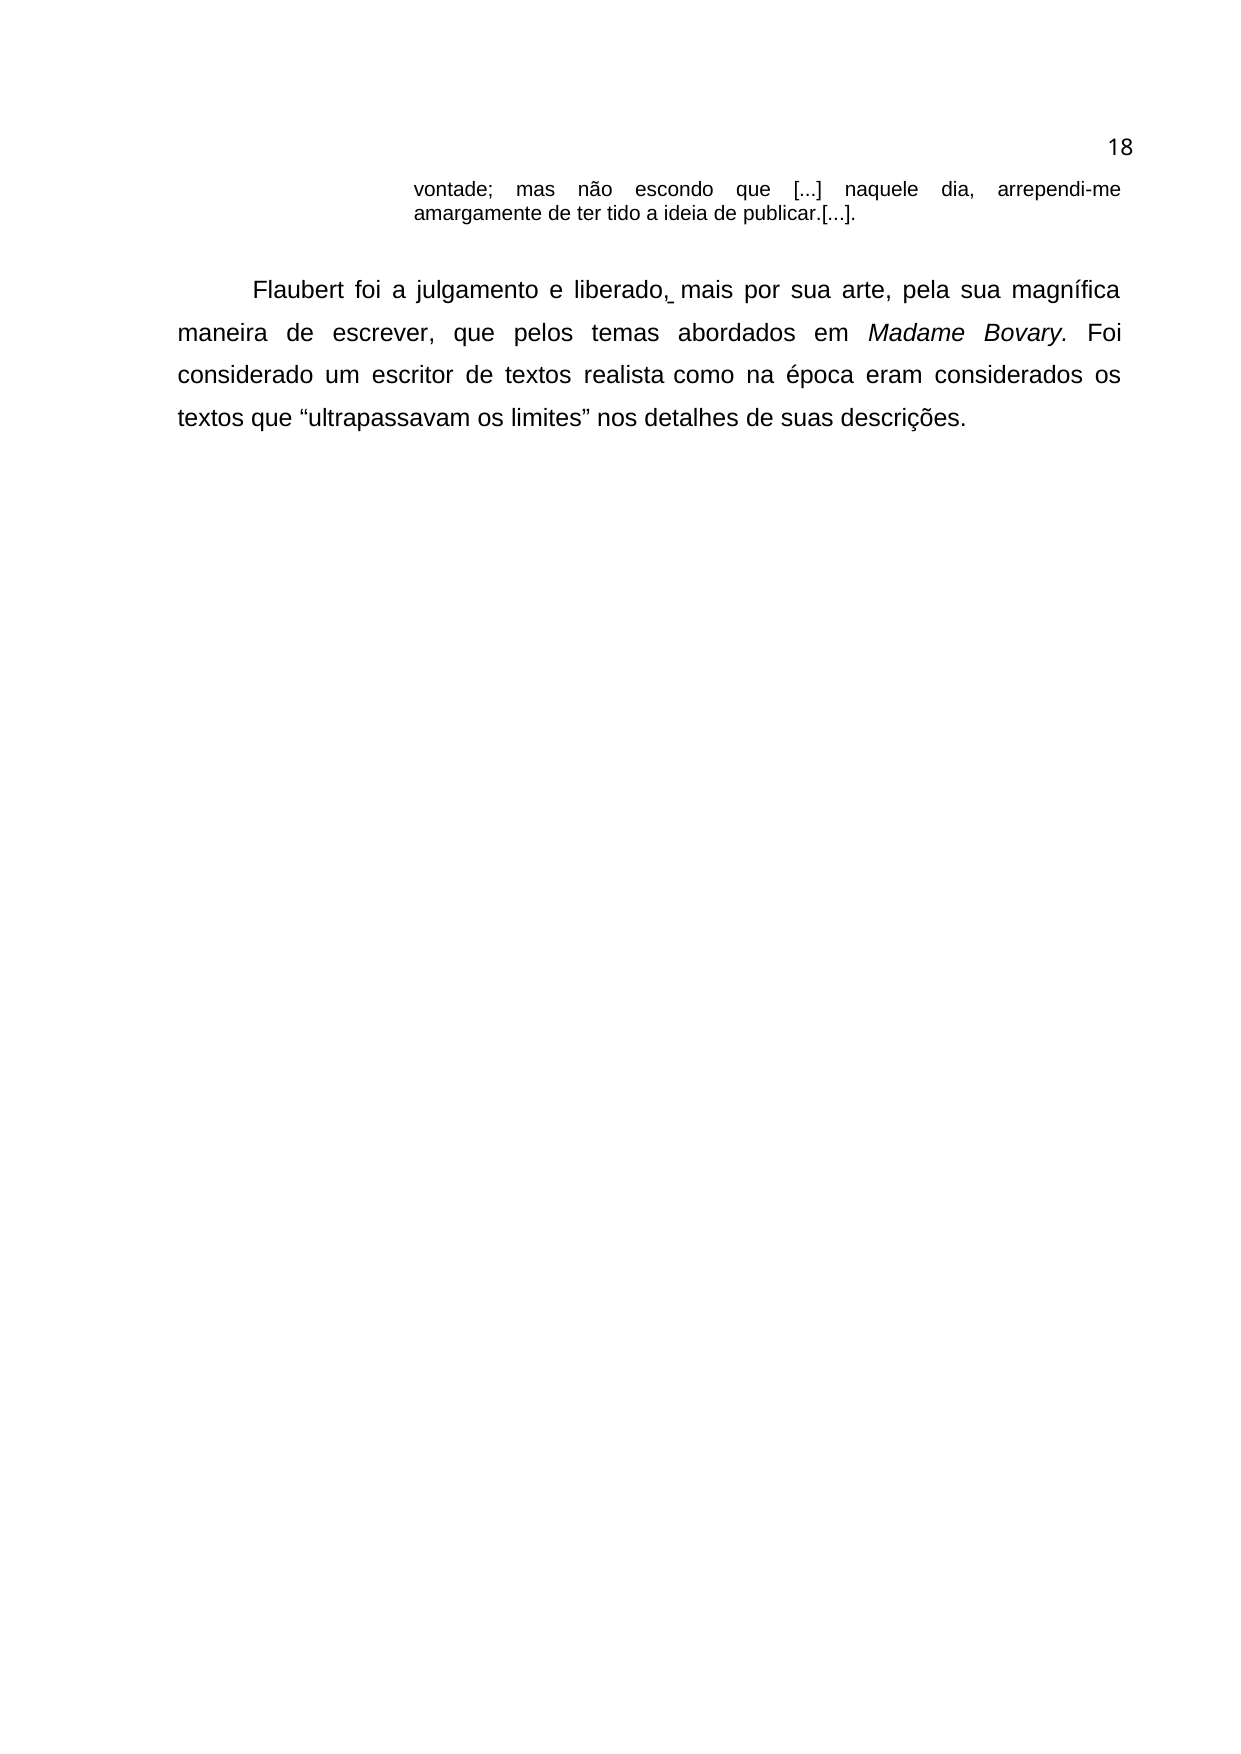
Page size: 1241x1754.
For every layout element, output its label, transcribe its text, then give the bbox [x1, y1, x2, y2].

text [413, 177, 1122, 225]
text Flaubert foi a julgamento e liberado, mais por sua arte, pela sua magnífica maneira de escrever, que pelos temas abordados em Madame Bovary. Foi considerado um escritor de textos realista como na época eram considerados os textos que “ultrapassavam os limites” nos detalhes de suas descrições. [177, 275, 1122, 432]
